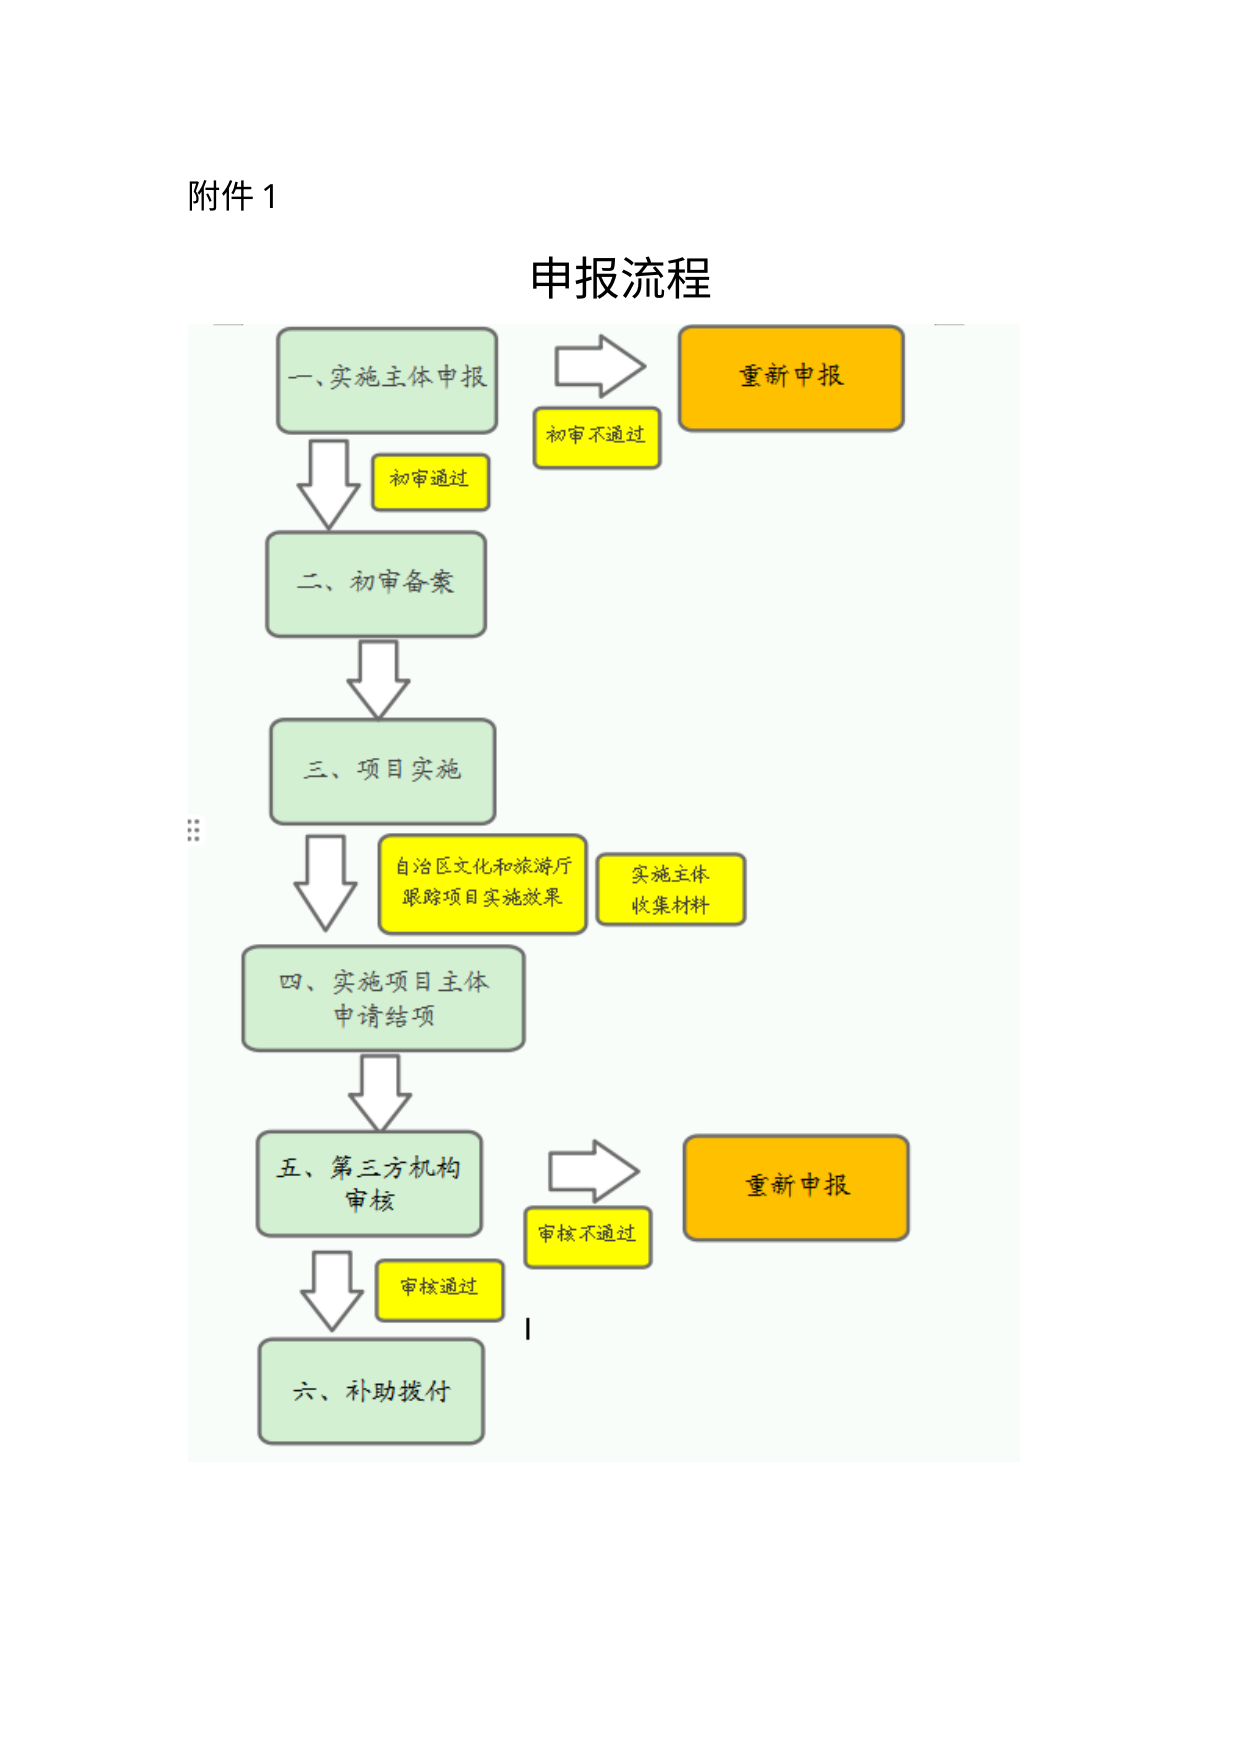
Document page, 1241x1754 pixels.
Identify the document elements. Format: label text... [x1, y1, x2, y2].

text 申报流程 [187, 227, 1053, 324]
picture [187, 324, 1021, 1462]
text 附件1 [187, 162, 1053, 227]
